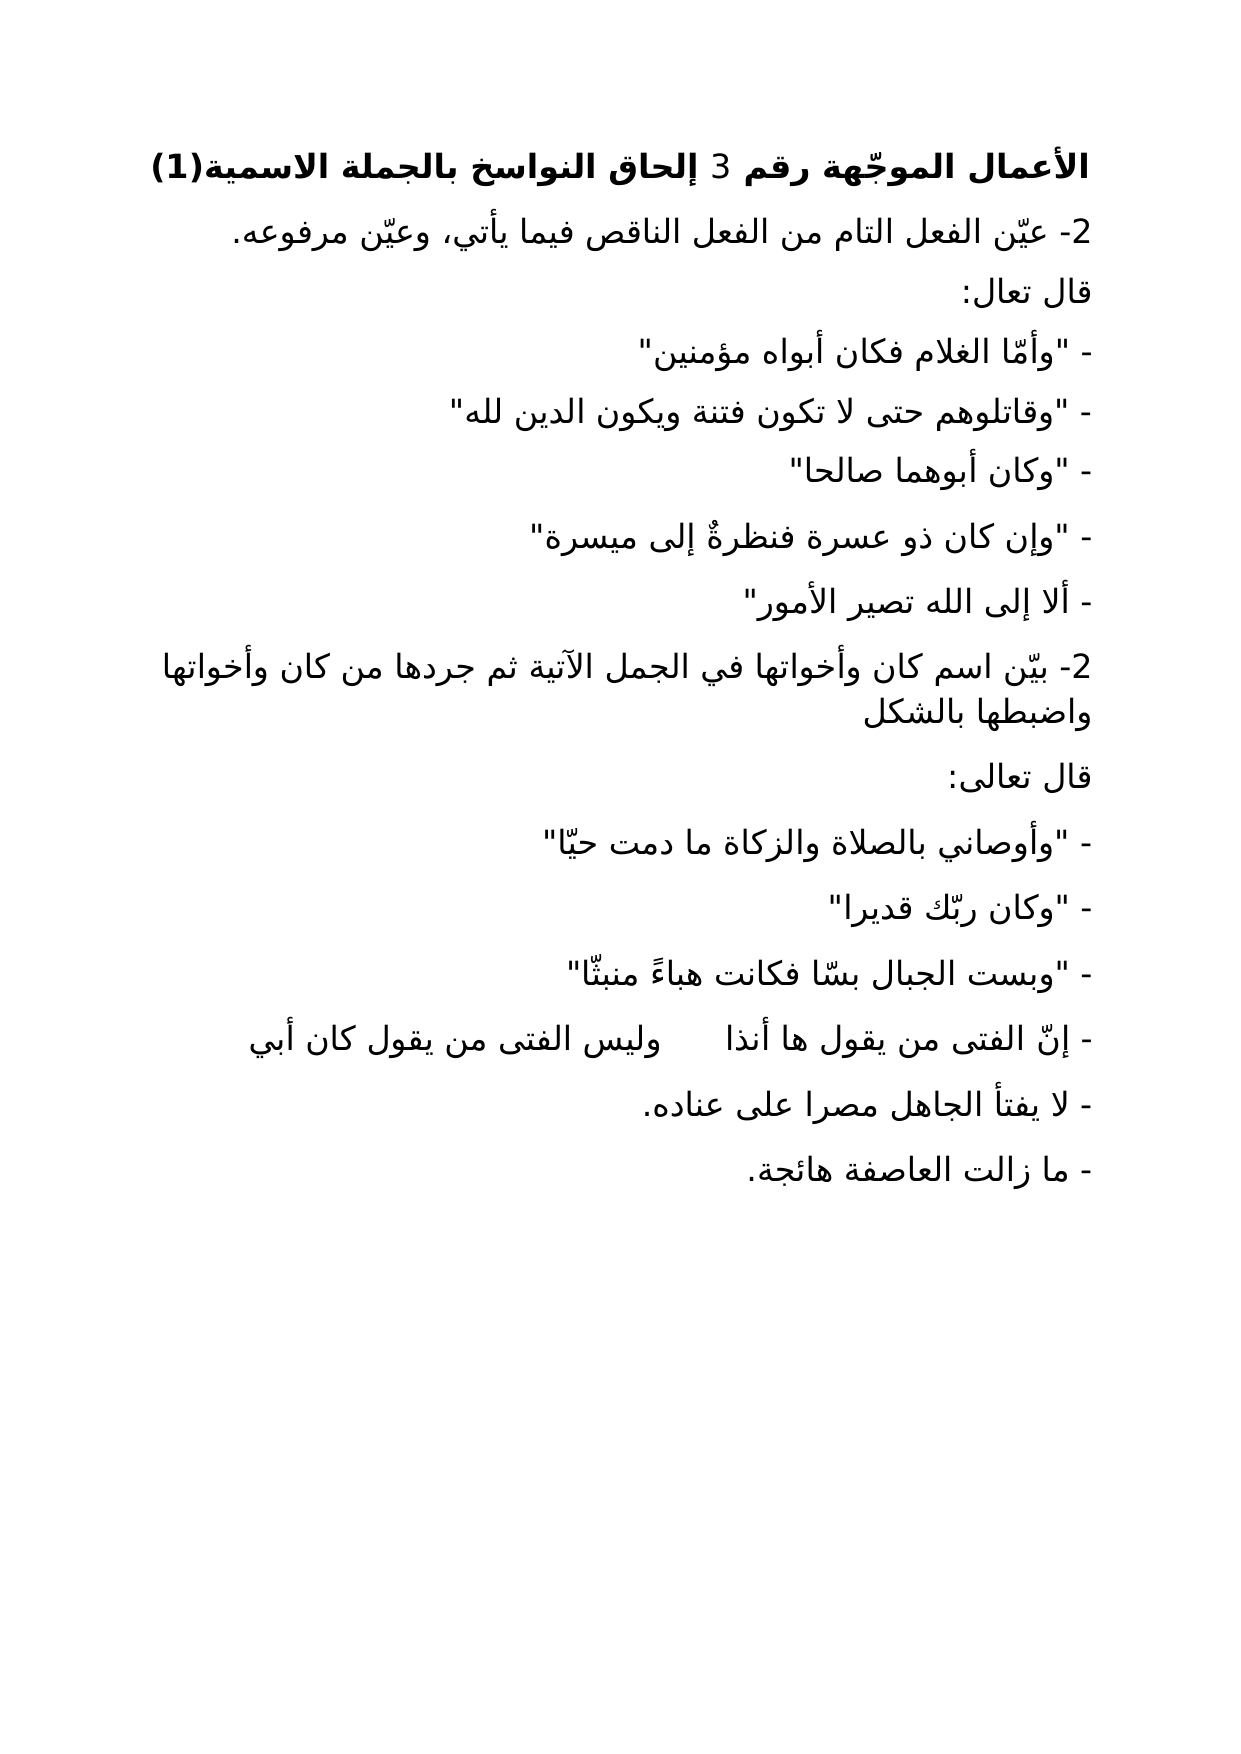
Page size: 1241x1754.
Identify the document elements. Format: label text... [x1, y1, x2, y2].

text 2- بيّن اسم كان وأخواتها في الجمل الآتية ثم جردها من كان وأخواتها واضبطها بالشكل [148, 648, 1093, 731]
text - لا يفتأ الجاهل مصرا على عناده. [148, 1085, 1093, 1124]
text - إنّ الفتى من يقول ها أنذا وليس الفتى من يقول كان أبي [148, 1020, 1093, 1058]
text قال تعال: [148, 273, 1093, 312]
text قال تعالى: [148, 758, 1093, 797]
text - "وبست الجبال بسّا فكانت هباءً منبثّا" [148, 954, 1093, 993]
text - "وكان ربّك قديرا" [148, 889, 1093, 928]
text - "وإن كان ذو عسرة فنظرةٌ إلى ميسرة" [148, 517, 1093, 556]
text - "وقاتلوهم حتى لا تكون فتنة ويكون الدين لله" [148, 392, 1093, 431]
text - "وكان أبوهما صالحا" [148, 452, 1093, 491]
text الأعمال الموجّهة رقم 3 إلحاق النواسخ بالجملة الاسمية(1) [148, 148, 1093, 186]
text - "وأوصاني بالصلاة والزكاة ما دمت حيّا" [148, 823, 1093, 862]
text - ما زالت العاصفة هائجة. [148, 1151, 1093, 1189]
text - ألا إلى الله تصير الأمور" [148, 583, 1093, 621]
text 2- عيّن الفعل التام من الفعل الناقص فيما يأتي، وعيّن مرفوعه. [148, 213, 1093, 252]
text - "وأمّا الغلام فكان أبواه مؤمنين" [148, 332, 1093, 371]
